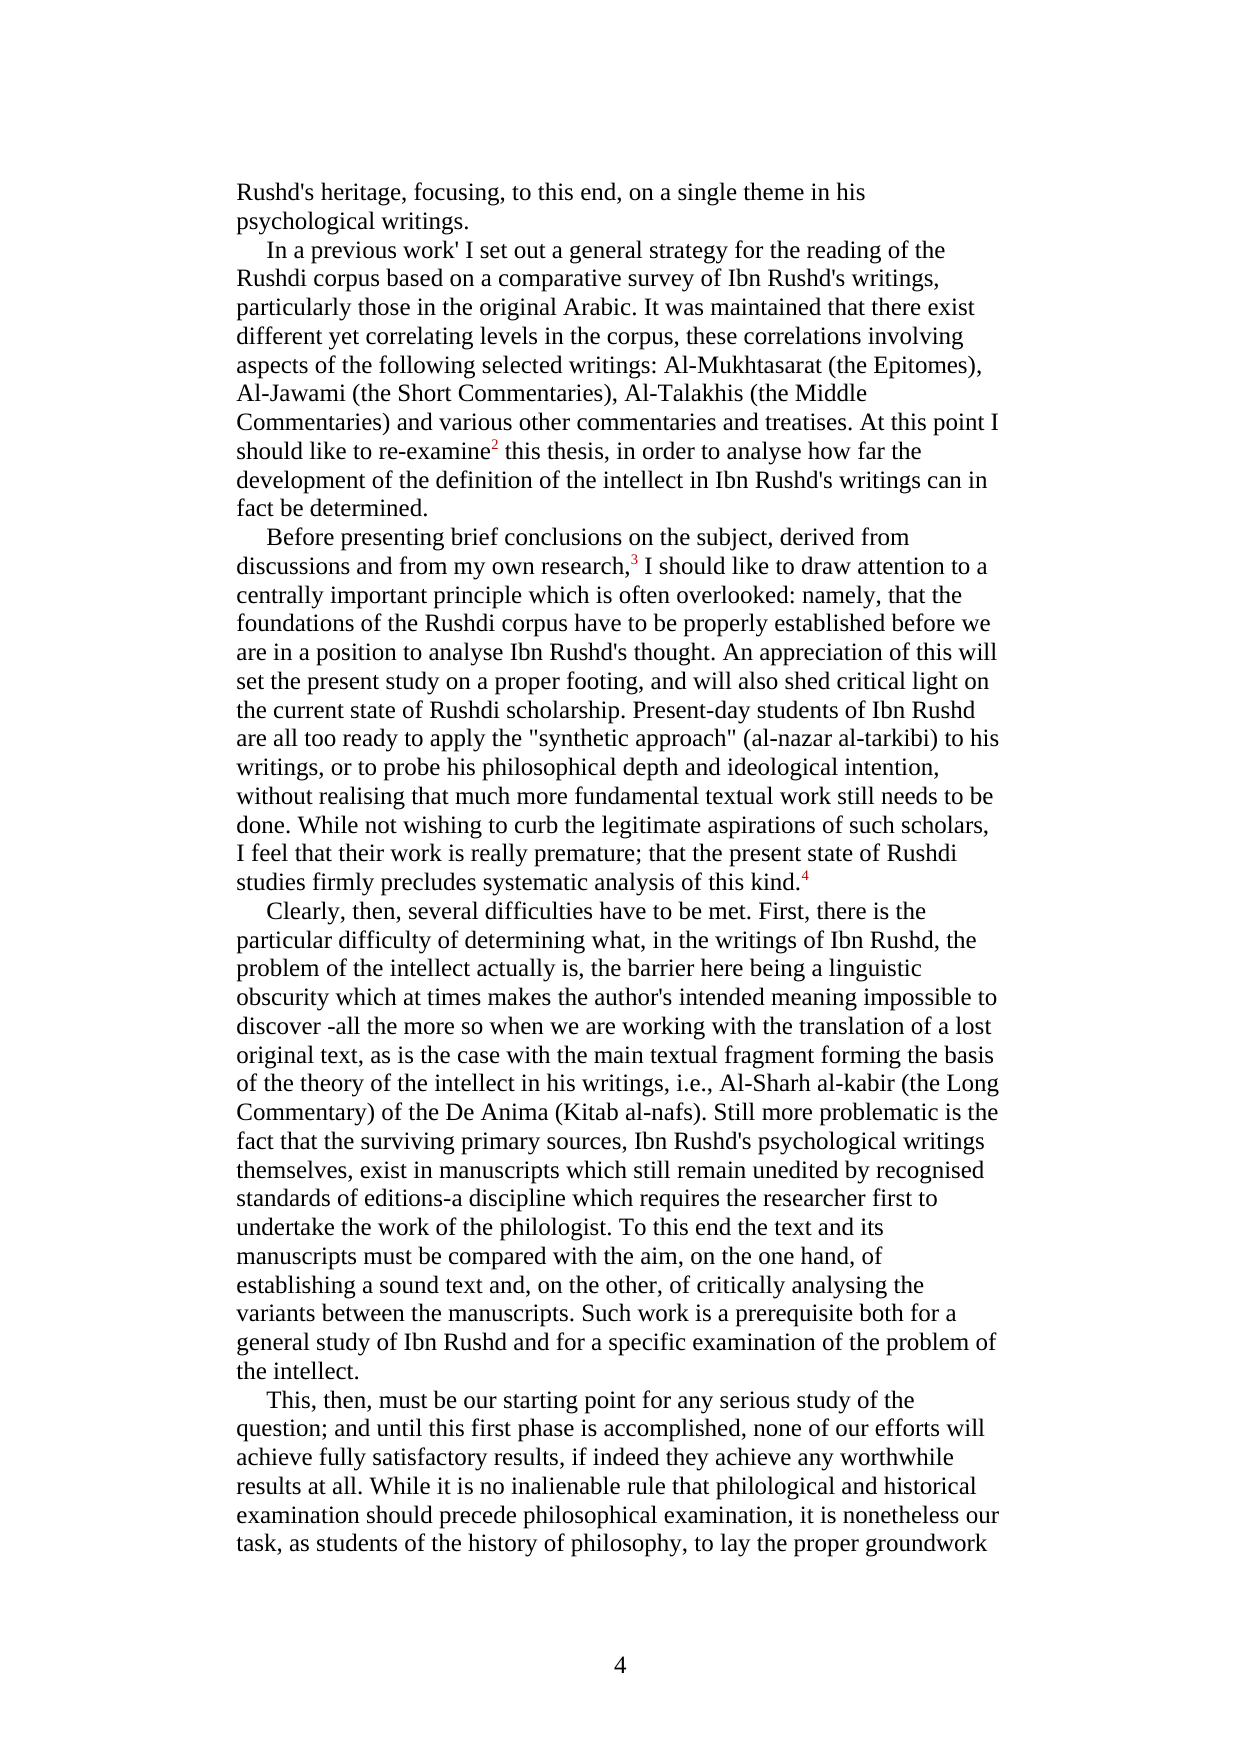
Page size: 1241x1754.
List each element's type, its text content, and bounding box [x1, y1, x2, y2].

text Before presenting brief conclusions on the subject, derived from discussions and from my own research,3 I should like to draw attention to a centrally important principle which is often overlooked: namely, that the foundations of the Rushdi corpus have to be properly established before we are in a position to analyse Ibn Rushd's thought. An appreciation of this will set the present study on a proper footing, and will also shed critical light on the current state of Rushdi scholarship. Present-day students of Ibn Rushd are all too ready to apply the "synthetic approach" (al-nazar al-tarkibi) to his writings, or to probe his philosophical depth and ideological intention, without realising that much more fundamental textual work still needs to be done. While not wishing to curb the legitimate aspirations of such scholars, I feel that their work is really premature; that the present state of Rushdi studies firmly precludes systematic analysis of this kind.4 [236, 522, 1004, 896]
text Clearly, then, several difficulties have to be met. First, there is the particular difficulty of determining what, in the writings of Ibn Rushd, the problem of the intellect actually is, the barrier here being a linguistic obscurity which at times makes the author's intended meaning impossible to discover -all the more so when we are working with the translation of a lost original text, as is the case with the main textual fragment forming the basis of the theory of the intellect in his writings, i.e., Al-Sharh al-kabir (the Long Commentary) of the De Anima (Kitab al-nafs). Still more problematic is the fact that the surviving primary sources, Ibn Rushd's psychological writings themselves, exist in manuscripts which still remain unedited by recognised standards of editions-a discipline which requires the researcher first to undertake the work of the philologist. To this end the text and its manuscripts must be compared with the aim, on the one hand, of establishing a sound text and, on the other, of critically analysing the variants between the manuscripts. Such work is a prerequisite both for a general study of Ibn Rushd and for a specific examination of the problem of the intellect. [236, 896, 1004, 1385]
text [236, 1385, 1004, 1557]
text In a previous work' I set out a general strategy for the reading of the Rushdi corpus based on a comparative survey of Ibn Rushd's writings, particularly those in the original Arabic. It was maintained that there exist different yet correlating levels in the corpus, these correlations involving aspects of the following selected writings: Al-Mukhtasarat (the Epitomes), Al-Jawami (the Short Commentaries), Al-Talakhis (the Middle Commentaries) and various other commentaries and treatises. At this point I should like to re-examine2 this thesis, in order to analyse how far the development of the definition of the intellect in Ibn Rushd's writings can in fact be determined. [236, 235, 1004, 522]
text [236, 177, 1004, 235]
